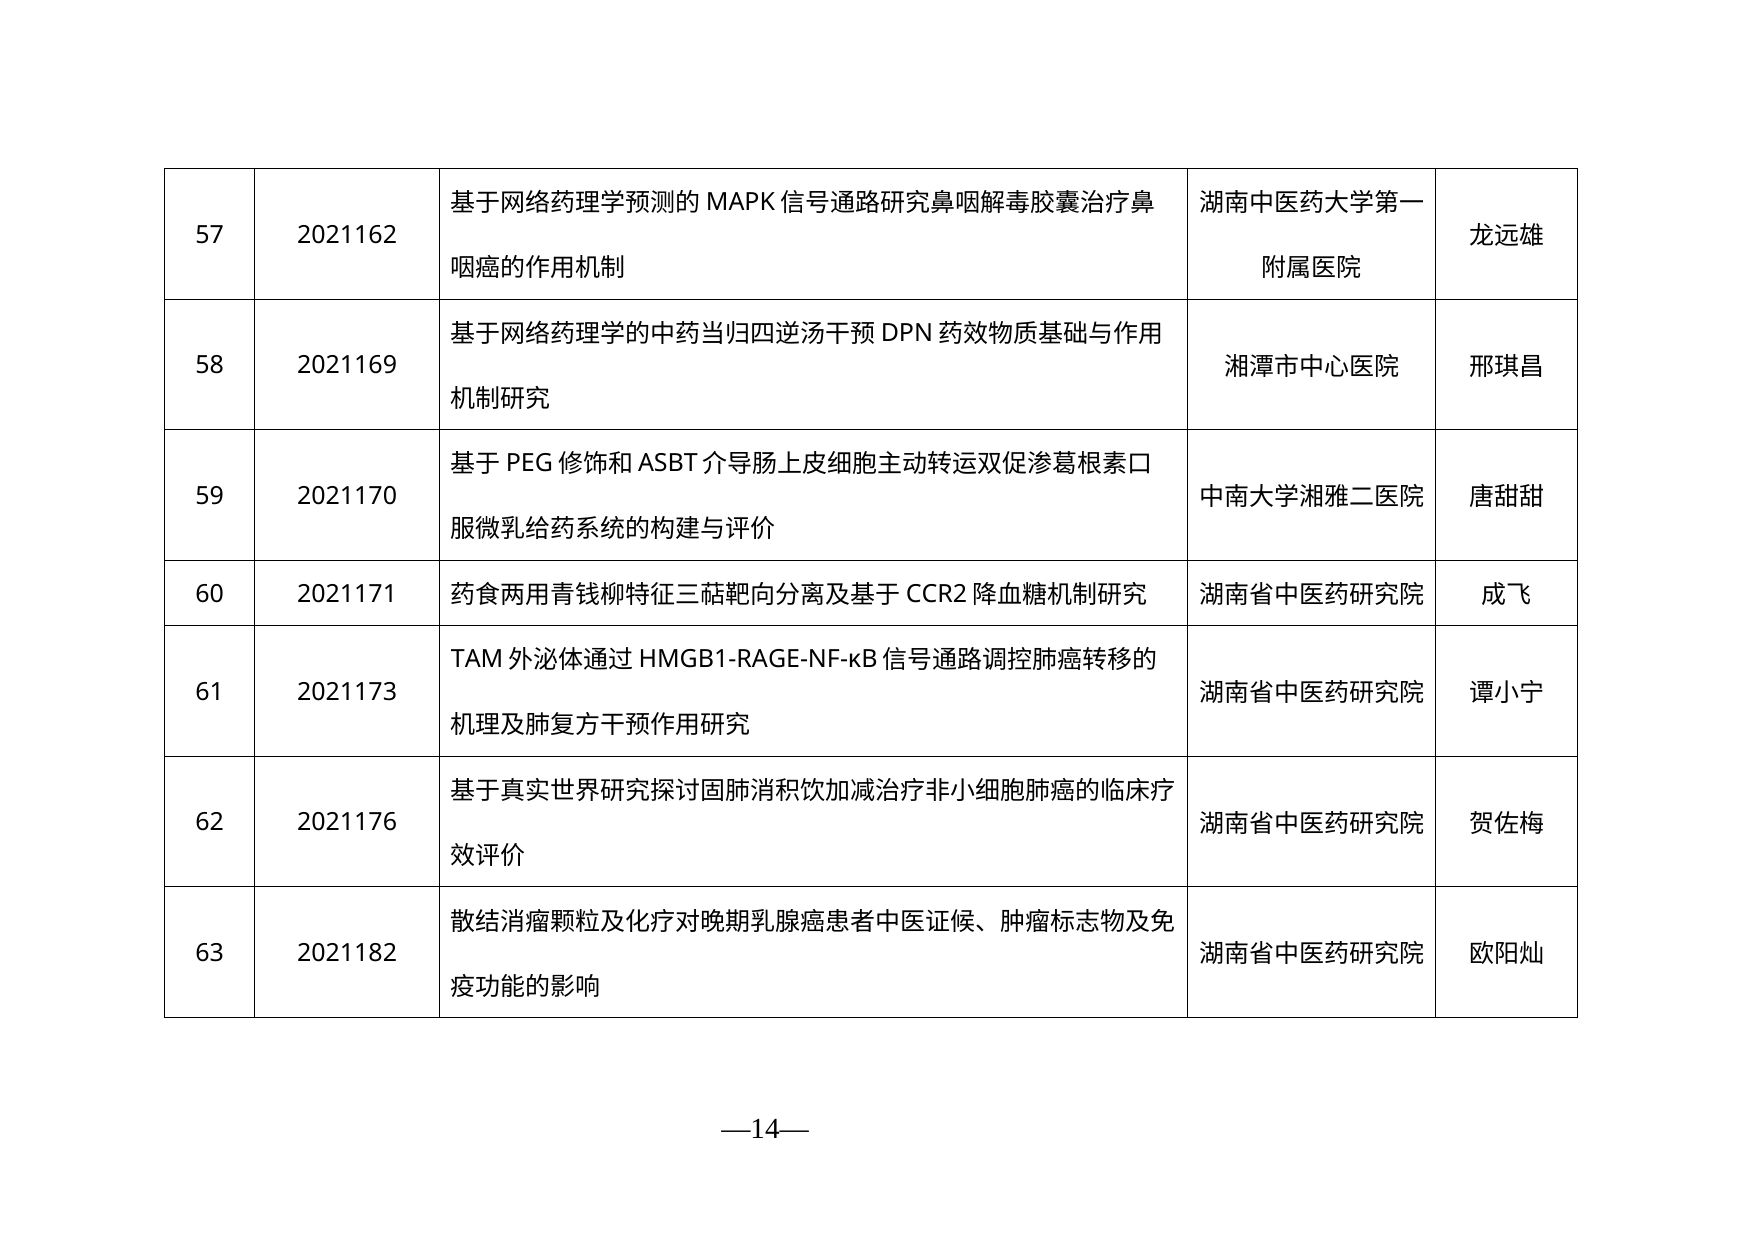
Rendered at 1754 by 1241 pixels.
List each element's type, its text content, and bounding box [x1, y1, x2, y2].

table_cell 60 [165, 561, 254, 625]
table_cell 58 [165, 300, 254, 429]
table_cell 57 [165, 169, 254, 298]
table_cell 湖南省中医药研究院 [1188, 626, 1435, 756]
table_cell 中南大学湘雅二医院 [1188, 430, 1435, 559]
table_cell 湖南中医药大学第一附属医院 [1188, 169, 1435, 298]
table_cell 62 [165, 757, 254, 886]
table_cell 药食两用青钱柳特征三萜靶向分离及基于CCR2降血糖机制研究 [440, 561, 1187, 625]
table_cell TAM外泌体通过HMGB1-RAGE-NF-κB信号通路调控肺癌转移的机理及肺复方干预作用研究 [440, 626, 1187, 756]
table_cell 基于网络药理学的中药当归四逆汤干预DPN药效物质基础与作用机制研究 [440, 300, 1187, 429]
table_cell 贺佐梅 [1436, 757, 1577, 886]
table_cell 2021173 [255, 626, 439, 756]
table_cell 2021170 [255, 430, 439, 559]
table_cell 湖南省中医药研究院 [1188, 561, 1435, 625]
table_cell 基于真实世界研究探讨固肺消积饮加减治疗非小细胞肺癌的临床疗效评价 [440, 757, 1187, 886]
table_cell 唐甜甜 [1436, 430, 1577, 559]
table_cell 59 [165, 430, 254, 559]
table_cell 欧阳灿 [1436, 887, 1577, 1017]
table_cell 湖南省中医药研究院 [1188, 887, 1435, 1017]
table_cell 龙远雄 [1436, 169, 1577, 298]
table_cell 邢琪昌 [1436, 300, 1577, 429]
table_cell 2021162 [255, 169, 439, 298]
table_cell 成飞 [1436, 561, 1577, 625]
table_cell 基于PEG修饰和ASBT介导肠上皮细胞主动转运双促渗葛根素口服微乳给药系统的构建与评价 [440, 430, 1187, 559]
table_cell 谭小宁 [1436, 626, 1577, 756]
table_cell 2021171 [255, 561, 439, 625]
table_cell 61 [165, 626, 254, 756]
table_cell 2021176 [255, 757, 439, 886]
table_cell 2021169 [255, 300, 439, 429]
table_cell 基于网络药理学预测的MAPK信号通路研究鼻咽解毒胶囊治疗鼻咽癌的作用机制 [440, 169, 1187, 298]
table_cell 湘潭市中心医院 [1188, 300, 1435, 429]
table_cell 2021182 [255, 887, 439, 1017]
table_cell 63 [165, 887, 254, 1017]
table_cell 湖南省中医药研究院 [1188, 757, 1435, 886]
table_cell 散结消瘤颗粒及化疗对晚期乳腺癌患者中医证候、肿瘤标志物及免疫功能的影响 [440, 887, 1187, 1017]
